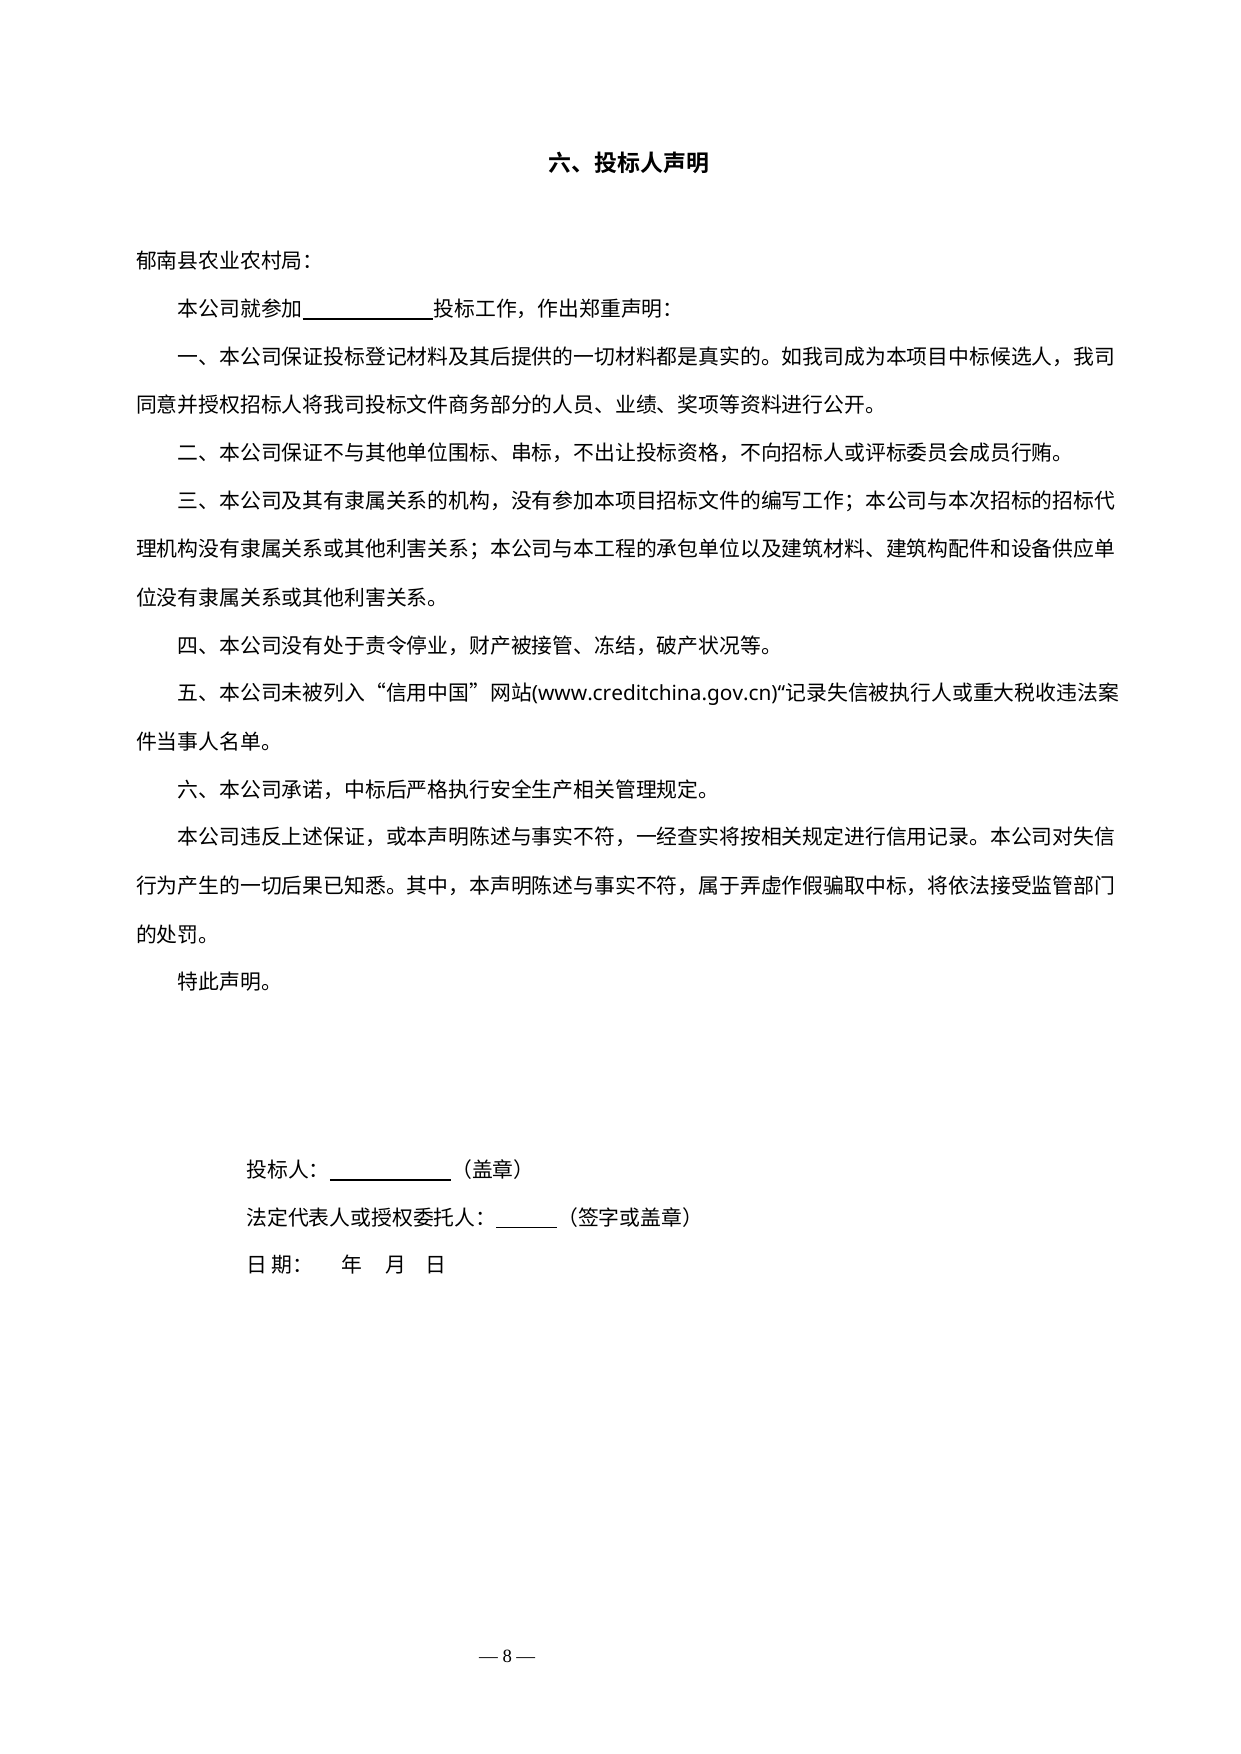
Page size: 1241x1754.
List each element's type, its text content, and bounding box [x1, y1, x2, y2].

text 一、本公司保证投标登记材料及其后提供的一切材料都是真实的。如我司成为本项目中标候选人，我司同意并授权招标人将我司投标文件商务部分的人员、业绩、奖项等资料进行公开。 [136, 339, 1122, 420]
text 五、本公司未被列入“信用中国”网站(www.creditchina.gov.cn)“记录失信被执行人或重大税收违法案件当事人名单。 [136, 675, 1122, 757]
text 郁南县农业农村局： [136, 243, 1122, 276]
text 本公司违反上述保证，或本声明陈述与事实不符，一经查实将按相关规定进行信用记录。本公司对失信行为产生的一切后果已知悉。其中，本声明陈述与事实不符，属于弄虚作假骗取中标，将依法接受监管部门的处罚。 [136, 819, 1122, 949]
text 日 期： 年 月 日 [136, 1247, 1122, 1280]
text 本公司就参加 投标工作，作出郑重声明： [136, 291, 1122, 324]
text 法定代表人或授权委托人： （签字或盖章） [136, 1200, 1122, 1232]
text 二、本公司保证不与其他单位围标、串标，不出让投标资格，不向招标人或评标委员会成员行贿。 [136, 435, 1122, 468]
text 特此声明。 [136, 964, 1122, 997]
text 投标人： （盖章） [136, 1152, 1122, 1184]
text 三、本公司及其有隶属关系的机构，没有参加本项目招标文件的编写工作；本公司与本次招标的招标代理机构没有隶属关系或其他利害关系；本公司与本工程的承包单位以及建筑材料、建筑构配件和设备供应单位没有隶属关系或其他利害关系。 [136, 483, 1122, 613]
list 投标人声明 [136, 129, 1122, 194]
text 六、本公司承诺，中标后严格执行安全生产相关管理规定。 [136, 772, 1122, 804]
text 四、本公司没有处于责令停业，财产被接管、冻结，破产状况等。 [136, 628, 1122, 660]
